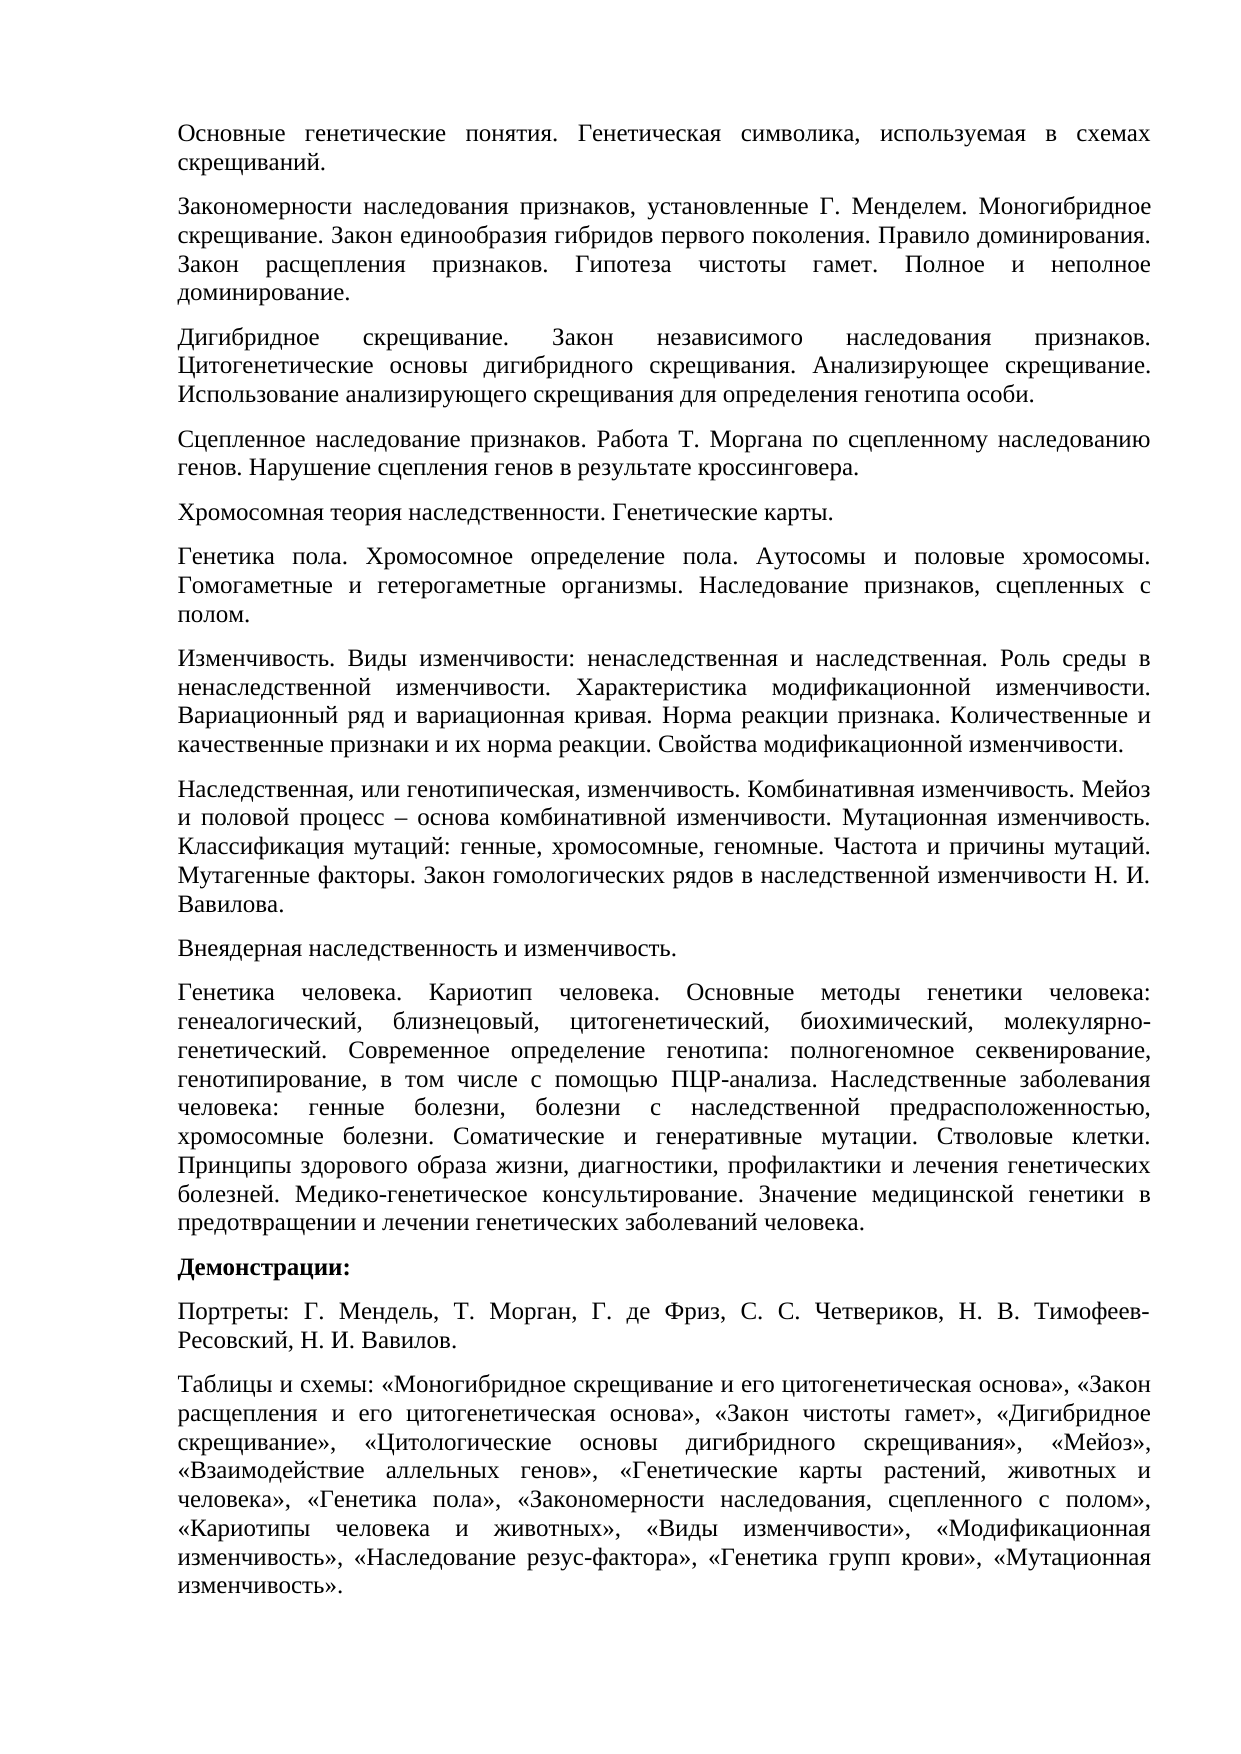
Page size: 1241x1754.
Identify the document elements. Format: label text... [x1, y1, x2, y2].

text Наследственная, или генотипическая, изменчивость. Комбинативная изменчивость. Мейоз и половой процесс – основа комбинативной изменчивости. Мутационная изменчивость. Классификация мутаций: генные, хромосомные, геномные. Частота и причины мутаций. Мутагенные факторы. Закон гомологических рядов в наследственной изменчивости Н. И. Вавилова. [177, 774, 1152, 917]
text Сцепленное наследование признаков. Работа Т. Моргана по сцепленному наследованию генов. Нарушение сцепления генов в результате кроссинговера. [177, 424, 1152, 481]
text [177, 118, 1152, 176]
text Таблицы и схемы: «Моногибридное скрещивание и его цитогенетическая основа», «Закон расщепления и его цитогенетическая основа», «Закон чистоты гамет», «Дигибридное скрещивание», «Цитологические основы дигибридного скрещивания», «Мейоз», «Взаимодействие аллельных генов», «Генетические карты растений, животных и человека», «Генетика пола», «Закономерности наследования, сцепленного с полом», «Кариотипы человека и животных», «Виды изменчивости», «Модификационная изменчивость», «Наследование резус-фактора», «Генетика групп крови», «Мутационная изменчивость». [177, 1369, 1152, 1599]
text Изменчивость. Виды изменчивости: ненаследственная и наследственная. Роль среды в ненаследственной изменчивости. Характеристика модификационной изменчивости. Вариационный ряд и вариационная кривая. Норма реакции признака. Количественные и качественные признаки и их норма реакции. Свойства модификационной изменчивости. [177, 643, 1152, 758]
text Портреты: Г. Мендель, Т. Морган, Г. де Фриз, С. С. Четвериков, Н. В. Тимофеев-Ресовский, Н. И. Вавилов. [177, 1296, 1152, 1354]
text Внеядерная наследственность и изменчивость. [177, 933, 1152, 962]
text Генетика пола. Хромосомное определение пола. Аутосомы и половые хромосомы. Гомогаметные и гетерогаметные организмы. Наследование признаков, сцепленных с полом. [177, 541, 1152, 627]
text Демонстрации: [177, 1252, 1152, 1281]
text Дигибридное скрещивание. Закон независимого наследования признаков. Цитогенетические основы дигибридного скрещивания. Анализирующее скрещивание. Использование анализирующего скрещивания для определения генотипа особи. [177, 322, 1152, 408]
text Генетика человека. Кариотип человека. Основные методы генетики человека: генеалогический, близнецовый, цитогенетический, биохимический, молекулярно-генетический. Современное определение генотипа: полногеномное секвенирование, генотипирование, в том числе с помощью ПЦР-анализа. Наследственные заболевания человека: генные болезни, болезни с наследственной предрасположенностью, хромосомные болезни. Соматические и генеративные мутации. Стволовые клетки. Принципы здорового образа жизни, диагностики, профилактики и лечения генетических болезней. Медико-генетическое консультирование. Значение медицинской генетики в предотвращении и лечении генетических заболеваний человека. [177, 977, 1152, 1236]
text Хромосомная теория наследственности. Генетические карты. [177, 497, 1152, 526]
text Закономерности наследования признаков, установленные Г. Менделем. Моногибридное скрещивание. Закон единообразия гибридов первого поколения. Правило доминирования. Закон расщепления признаков. Гипотеза чистоты гамет. Полное и неполное доминирование. [177, 191, 1152, 306]
